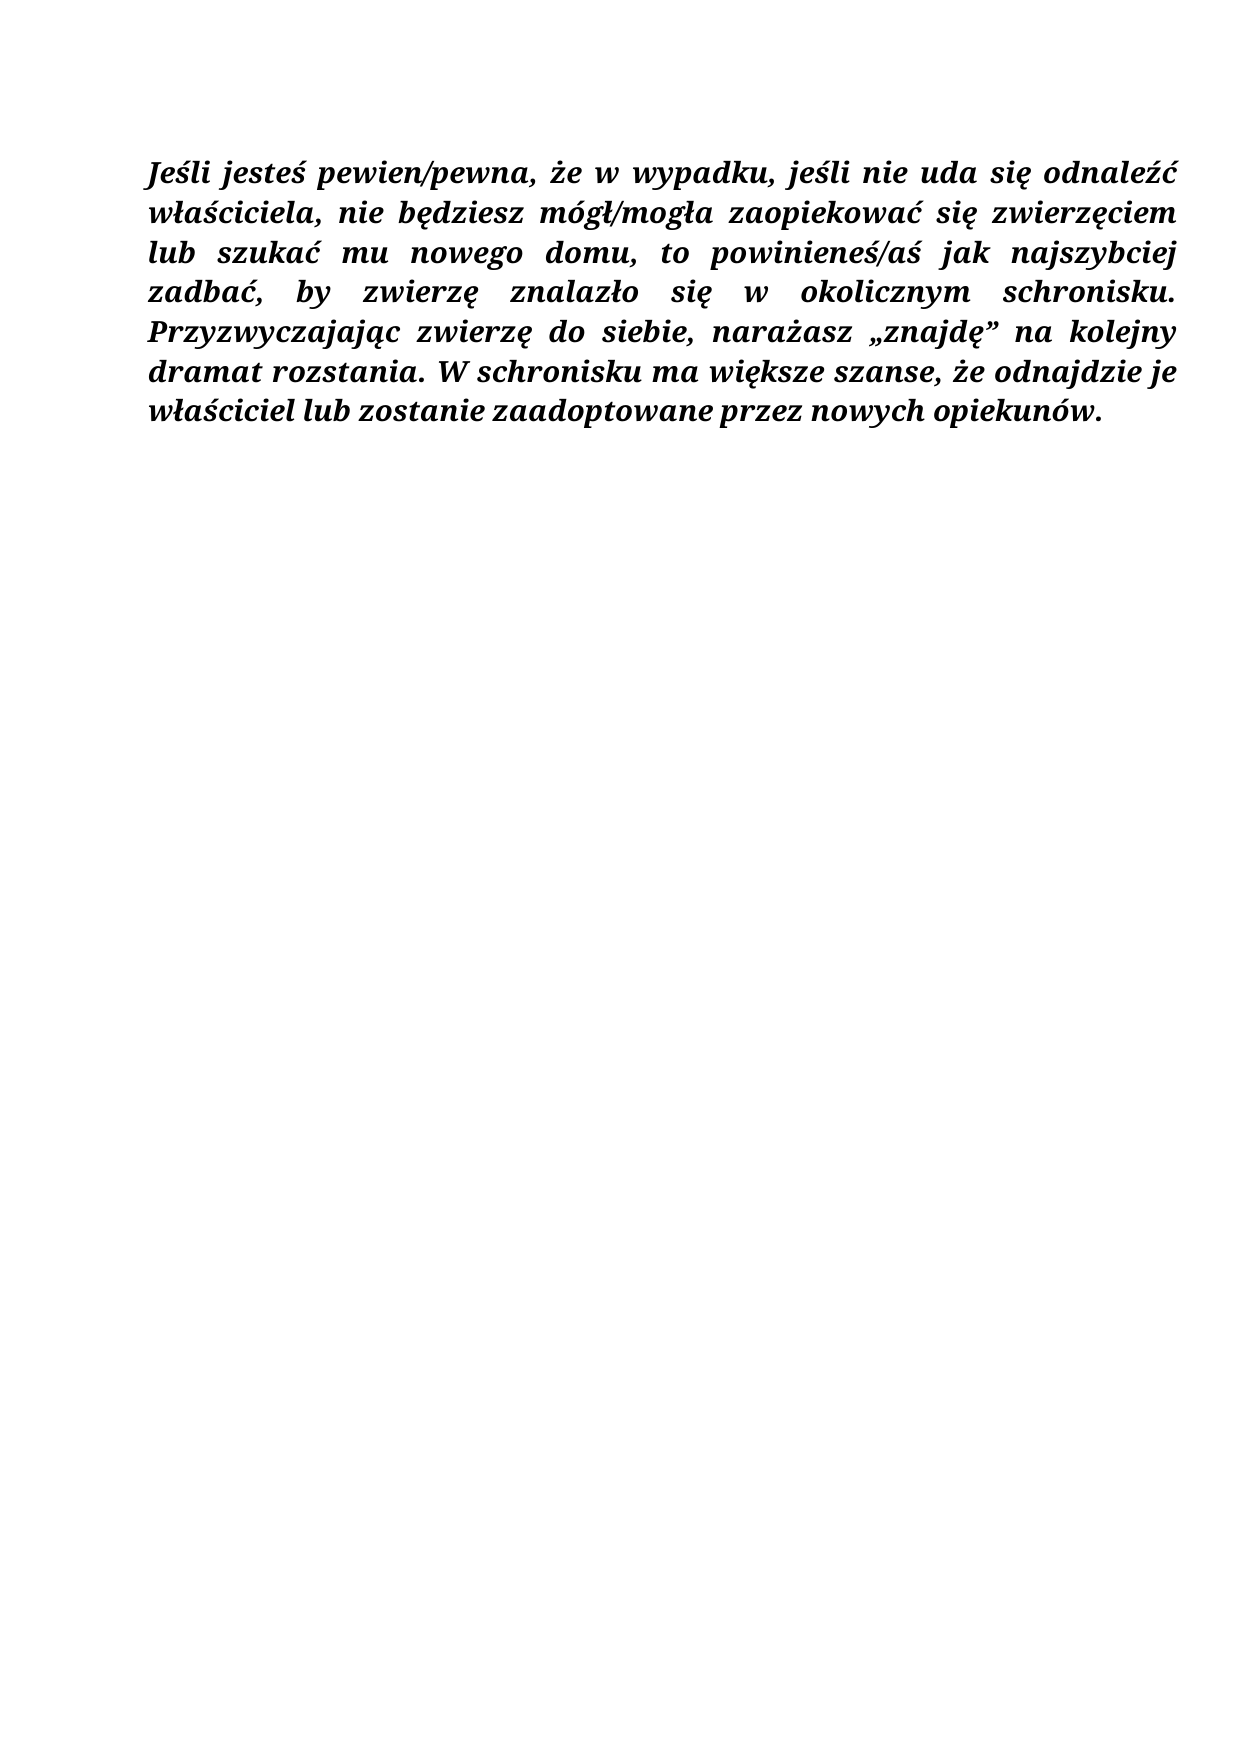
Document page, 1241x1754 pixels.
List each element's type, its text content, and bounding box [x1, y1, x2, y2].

text Jeśli jesteś pewien/pewna, że w wypadku, jeśli nie uda się odnaleźć właściciela, nie będziesz mógł/mogła zaopiekować się zwierzęciem lub szukać mu nowego domu, to powinieneś/aś jak najszybciej zadbać, by zwierzę znalazło się w okolicznym schronisku. Przyzwyczajając zwierzę do siebie, narażasz „znajdę” na kolejny dramat rozstania. W schronisku ma większe szanse, że odnajdzie je właściciel lub zostanie zaadoptowane przez nowych opiekunów. [148, 152, 1181, 430]
